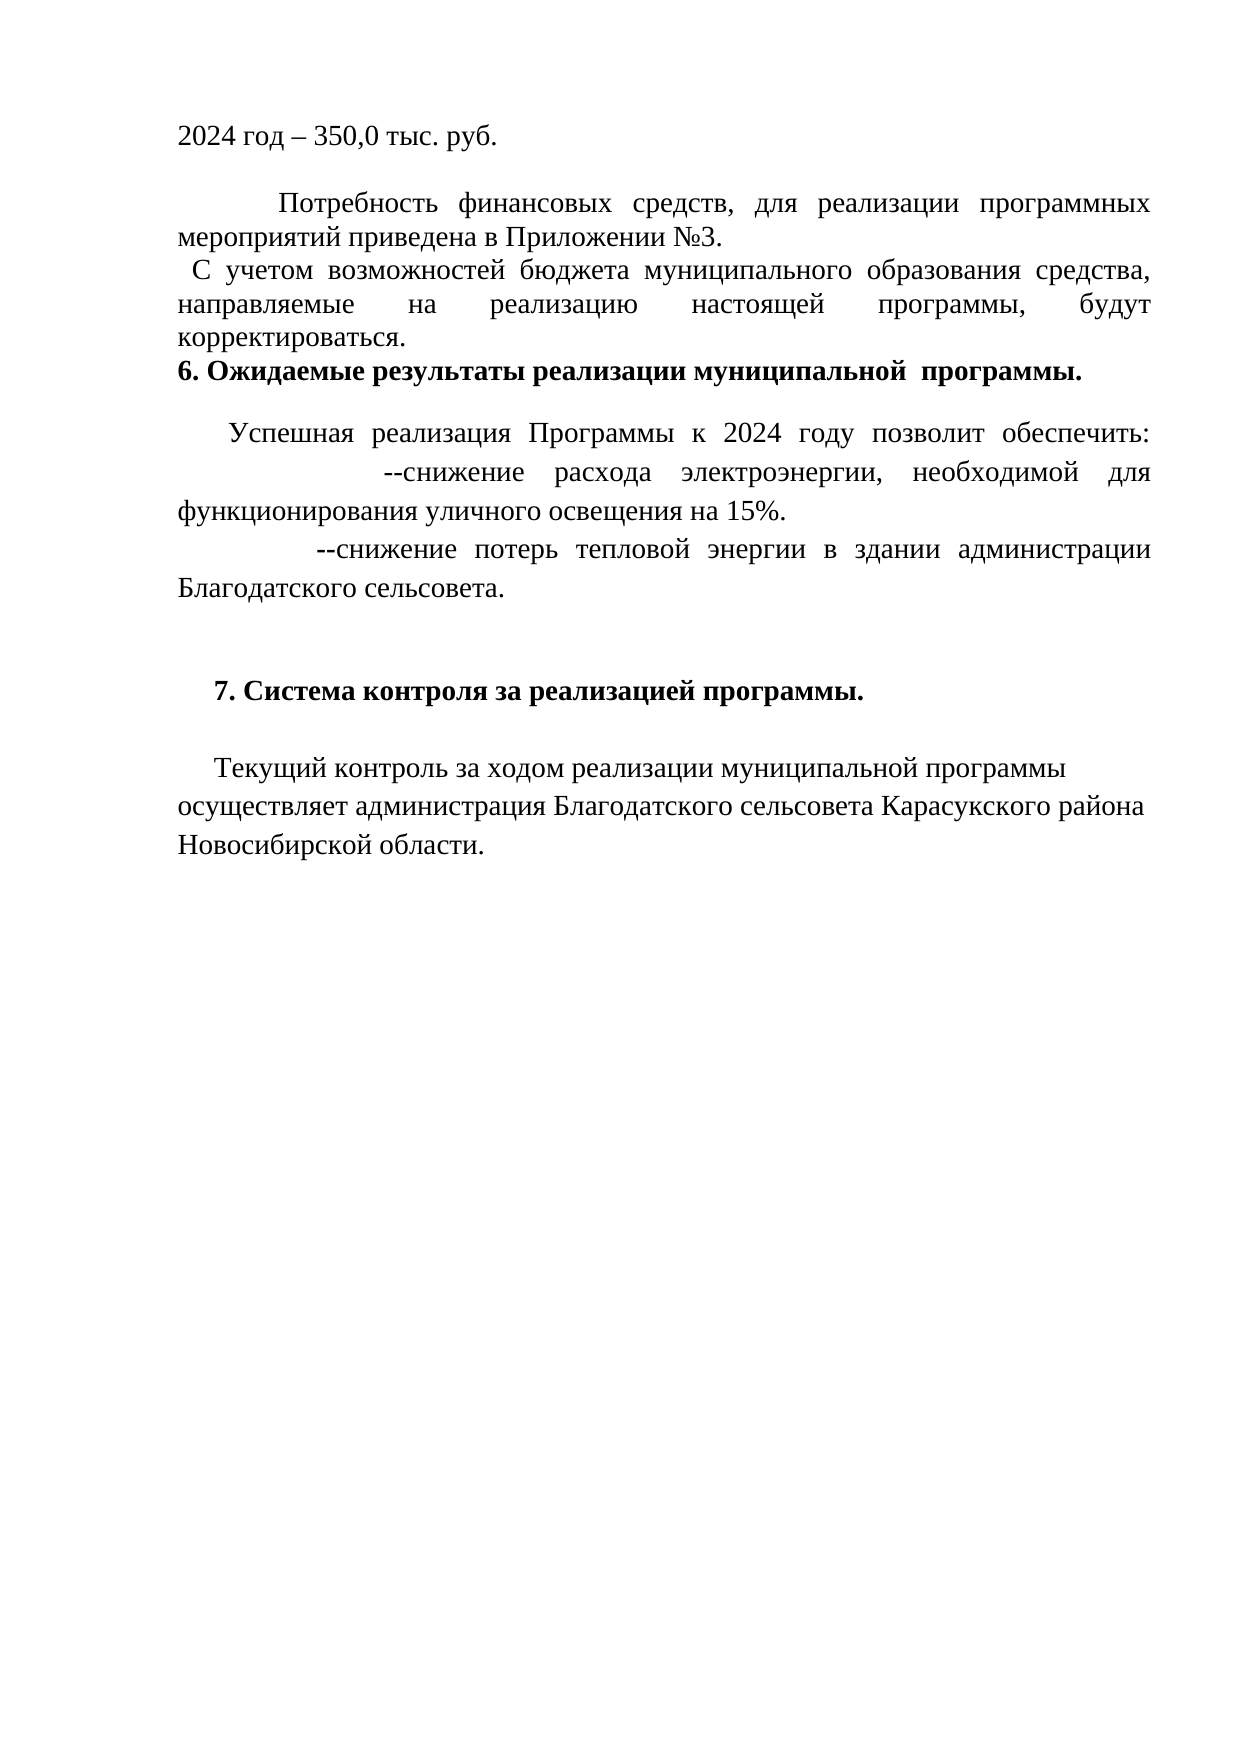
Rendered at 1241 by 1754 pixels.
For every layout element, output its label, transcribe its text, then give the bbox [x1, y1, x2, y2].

text С учетом возможностей бюджета муниципального образования средства, направляемые на реализацию настоящей программы, будут корректироваться. [177, 252, 1152, 353]
text --снижение потерь тепловой энергии в здании администрации Благодатского сельсовета. [177, 531, 1152, 603]
text 6. Ожидаемые результаты реализации муниципальной программы. [177, 353, 1152, 386]
text 2024 год – 350,0 тыс. руб. [177, 118, 1152, 152]
text Текущий контроль за ходом реализации муниципальной программы осуществляет администрация Благодатского сельсовета Карасукского района Новосибирской области. [177, 750, 1152, 860]
text 7. Система контроля за реализацией программы. [177, 673, 1152, 706]
text Успешная реализация Программы к 2024 году позволит обеспечить: --снижение расхода электроэнергии, необходимой для функционирования уличного освещения на 15%. [177, 416, 1152, 526]
text Потребность финансовых средств, для реализации программных мероприятий приведена в Приложении №3. [177, 185, 1152, 252]
